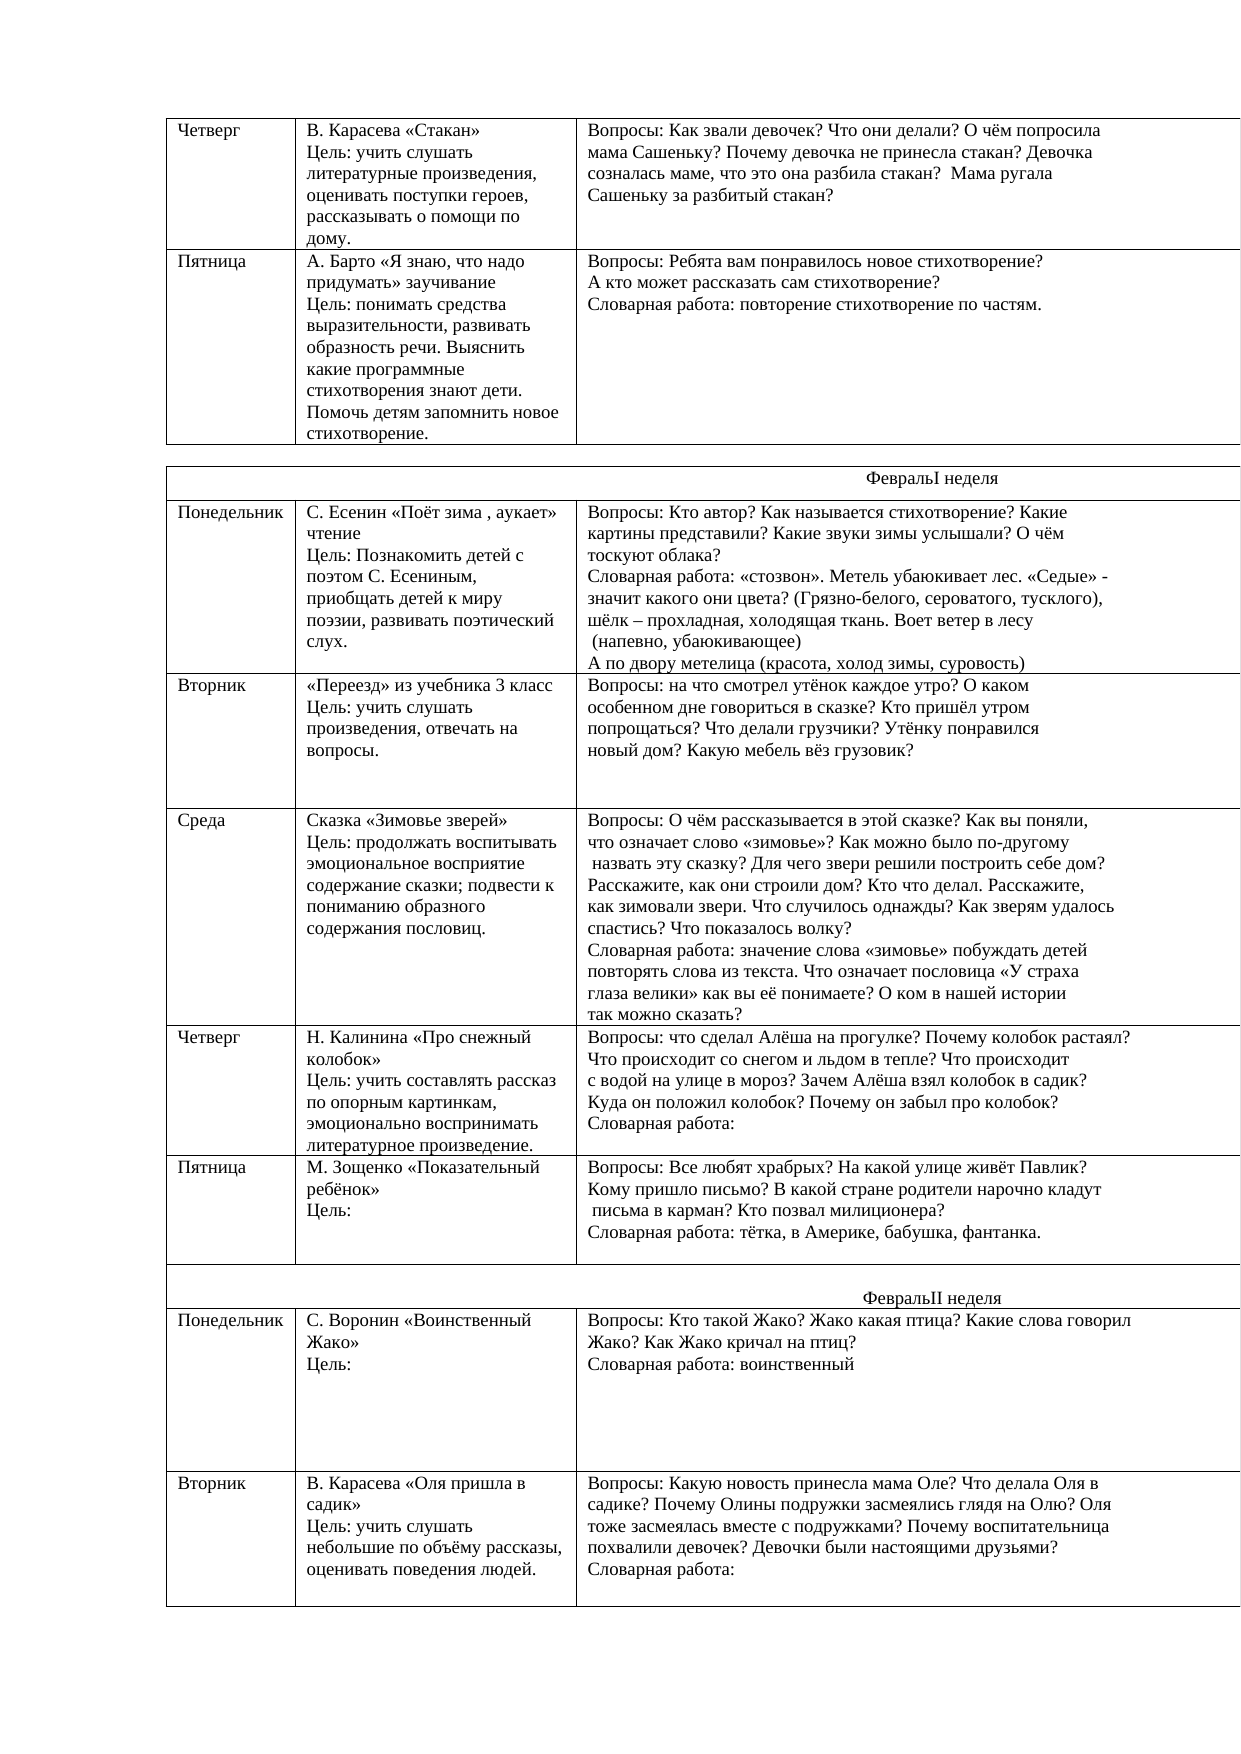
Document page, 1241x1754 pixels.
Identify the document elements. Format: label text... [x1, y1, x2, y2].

table_cell С. Есенин «Поёт зима , аукает» чтение Цель: Познакомить детей с поэтом С. Есениным, приобщать детей к миру поэзии, развивать поэтический слух. [296, 501, 576, 673]
table_cell Четверг [167, 119, 295, 248]
table_cell «Переезд» из учебника 3 класс Цель: учить слушать произведения, отвечать на вопросы. [296, 674, 576, 808]
table_cell Вопросы: О чём рассказывается в этой сказке? Как вы поняли, что означает слово «зимовье»? Как можно было по-другому назвать эту сказку? Для чего звери решили построить себе дом? Расскажите, как они строили дом? Кто что делал. Расскажите, как зимовали звери. Что случилось однажды? Как зверям удалось спастись? Что показалось волку? Словарная работа: значение слова «зимовье» побуждать детей повторять слова из текста. Что означает пословица «У страха глаза велики» как вы её понимаете? О ком в нашей истории так можно сказать? [577, 809, 1240, 1025]
table_cell ФевральII неделя [167, 1265, 1240, 1308]
table_cell Вопросы: Все любят храбрых? На какой улице живёт Павлик? Кому пришло письмо? В какой стране родители нарочно кладут письма в карман? Кто позвал милиционера? Словарная работа: тётка, в Америке, бабушка, фантанка. [577, 1156, 1240, 1264]
table_cell В. Карасева «Стакан» Цель: учить слушать литературные произведения, оценивать поступки героев, рассказывать о помощи по дому. [296, 119, 576, 248]
table_cell А. Барто «Я знаю, что надо придумать» заучивание Цель: понимать средства выразительности, развивать образность речи. Выяснить какие программные стихотворения знают дети. Помочь детям запомнить новое стихотворение. [296, 250, 576, 444]
table_cell Вопросы: Кто такой Жако? Жако какая птица? Какие слова говорил Жако? Как Жако кричал на птиц? Словарная работа: воинственный [577, 1309, 1240, 1471]
table_cell Сказка «Зимовье зверей» Цель: продолжать воспитывать эмоциональное восприятие содержание сказки; подвести к пониманию образного содержания пословиц. [296, 809, 576, 1025]
table_cell Вопросы: Кто автор? Как называется стихотворение? Какие картины представили? Какие звуки зимы услышали? О чём тоскуют облака? Словарная работа: «стозвон». Метель убаюкивает лес. «Седые» - значит какого они цвета? (Грязно-белого, сероватого, тусклого), шёлк – прохладная, холодящая ткань. Воет ветер в лесу (напевно, убаюкивающее) А по двору метелица (красота, холод зимы, суровость) [577, 501, 1240, 673]
table_cell Четверг [167, 1026, 295, 1155]
table_cell Вопросы: на что смотрел утёнок каждое утро? О каком особенном дне говориться в сказке? Кто пришёл утром попрощаться? Что делали грузчики? Утёнку понравился новый дом? Какую мебель вёз грузовик? [577, 674, 1240, 808]
table_cell Вопросы: Ребята вам понравилось новое стихотворение? А кто может рассказать сам стихотворение? Словарная работа: повторение стихотворение по частям. [577, 250, 1240, 444]
table_cell Н. Калинина «Про снежный колобок» Цель: учить составлять рассказ по опорным картинкам, эмоционально воспринимать литературное произведение. [296, 1026, 576, 1155]
table_cell Вторник [167, 1472, 295, 1606]
table_cell Вопросы: Какую новость принесла мама Оле? Что делала Оля в садике? Почему Олины подружки засмеялись глядя на Олю? Оля тоже засмеялась вместе с подружками? Почему воспитательница похвалили девочек? Девочки были настоящими друзьями? Словарная работа: [577, 1472, 1240, 1606]
table_cell Вторник [167, 674, 295, 808]
table_cell Пятница [167, 250, 295, 444]
table_cell М. Зощенко «Показательный ребёнок» Цель: [296, 1156, 576, 1264]
table_cell Пятница [167, 1156, 295, 1264]
table_header ФевральI неделя [167, 467, 1240, 499]
table_cell Понедельник [167, 1309, 295, 1471]
table_cell Понедельник [167, 501, 295, 673]
table_cell Вопросы: что сделал Алёша на прогулке? Почему колобок растаял? Что происходит со снегом и льдом в тепле? Что происходит с водой на улице в мороз? Зачем Алёша взял колобок в садик? Куда он положил колобок? Почему он забыл про колобок? Словарная работа: [577, 1026, 1240, 1155]
table_cell С. Воронин «Воинственный Жако» Цель: [296, 1309, 576, 1471]
table_cell Среда [167, 809, 295, 1025]
table_cell В. Карасева «Оля пришла в садик» Цель: учить слушать небольшие по объёму рассказы, оценивать поведения людей. [296, 1472, 576, 1606]
table_cell Вопросы: Как звали девочек? Что они делали? О чём попросила мама Сашеньку? Почему девочка не принесла стакан? Девочка созналась маме, что это она разбила стакан? Мама ругала Сашеньку за разбитый стакан? [577, 119, 1240, 248]
